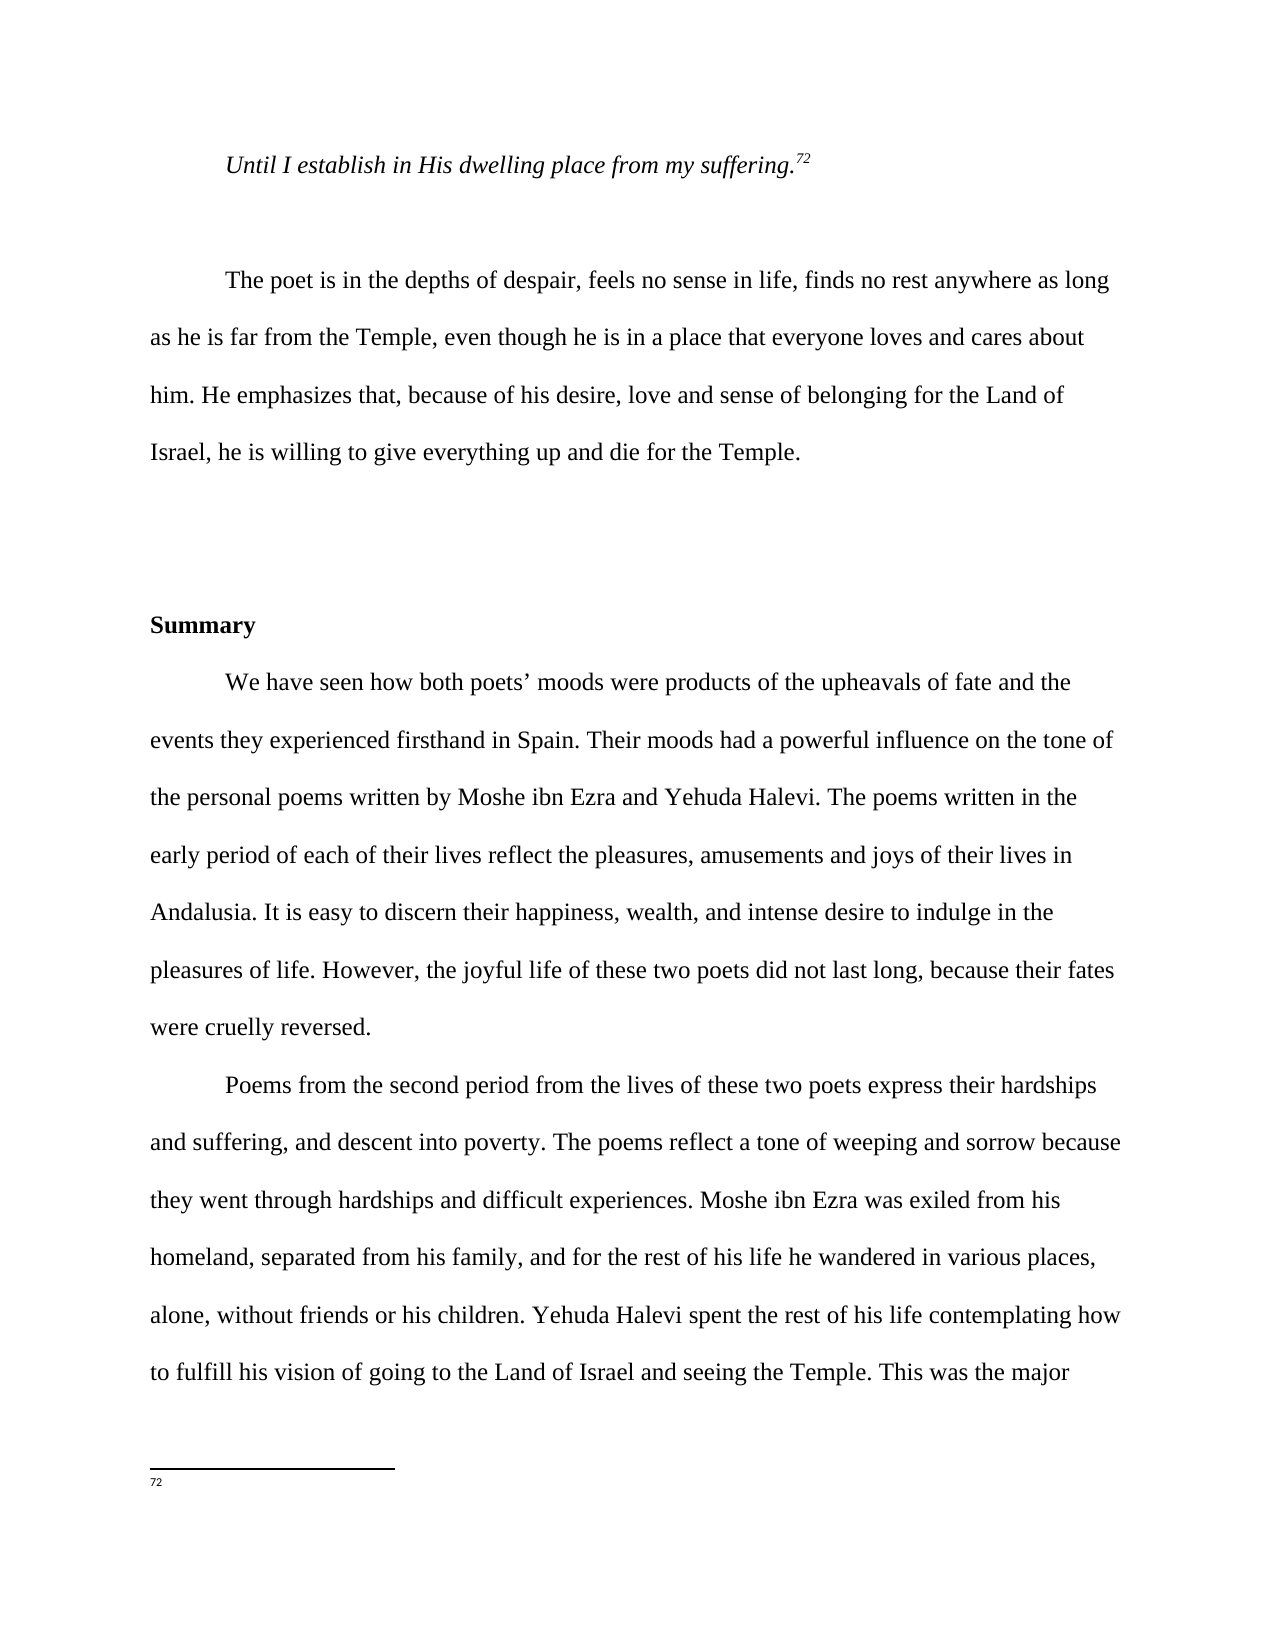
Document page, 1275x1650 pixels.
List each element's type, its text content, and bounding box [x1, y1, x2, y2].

text Summary [150, 610, 1125, 639]
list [150, 1070, 1125, 1386]
list The poet is in the depths of despair, feels no sense in life, finds no rest anywhere as long as he is far from the Temple, even though he is in a place that everyone loves and cares about him. He emphasizes that, because of his desire, love and sense of belonging for the Land of Israel, he is willing to give everything up and die for the Temple. [150, 265, 1125, 466]
list Until I establish in His dwelling place from my suffering. [150, 150, 1125, 179]
list We have seen how both poets’ moods were products of the upheavals of fate and the events they experienced firsthand in Spain. Their moods had a powerful influence on the tone of the personal poems written by Moshe ibn Ezra and Yehuda Halevi. The poems written in the early period of each of their lives reflect the pleasures, amusements and joys of their lives in Andalusia. It is easy to discern their happiness, wealth, and intense desire to indulge in the pleasures of life. However, the joyful life of these two poets did not last long, because their fates were cruelly reversed. [150, 667, 1125, 1041]
